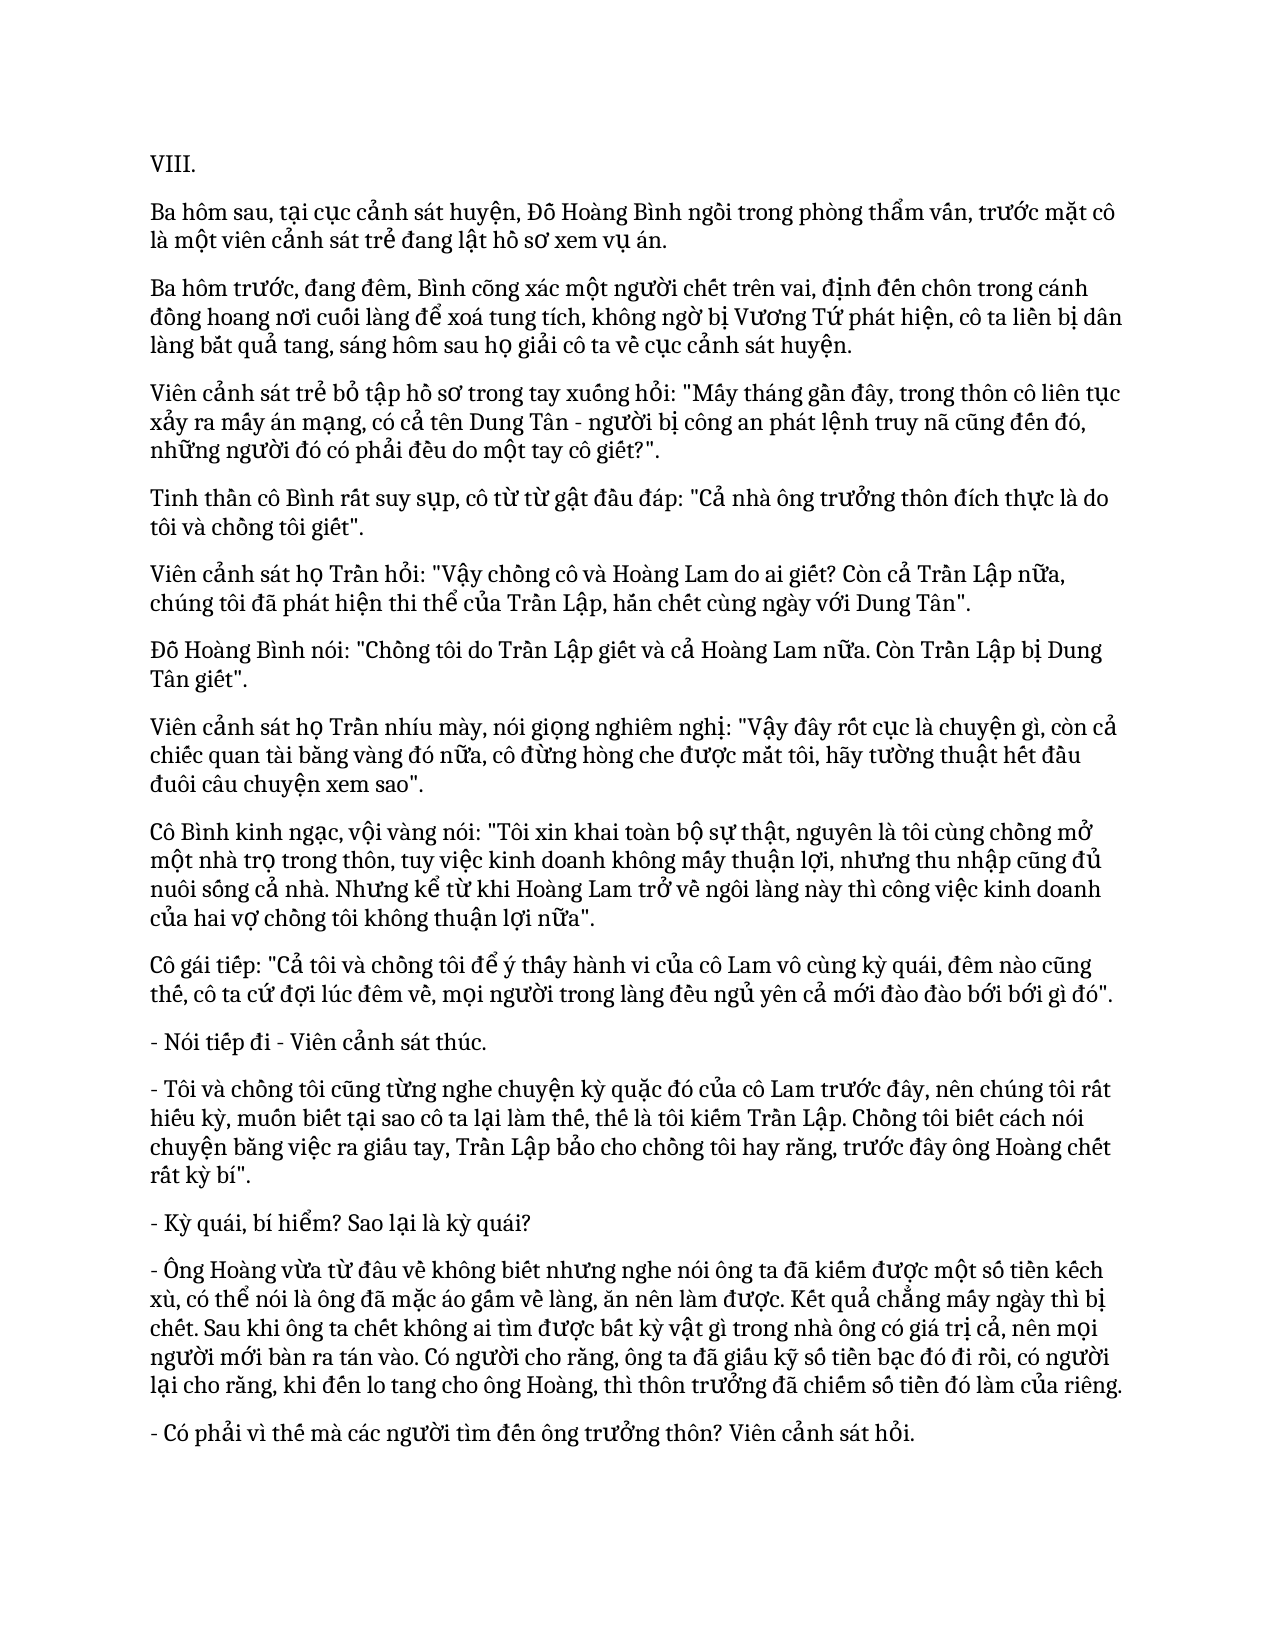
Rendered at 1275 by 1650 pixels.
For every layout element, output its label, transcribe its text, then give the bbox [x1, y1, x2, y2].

text - Nói tiếp đi - Viên cảnh sát thúc. [150, 1027, 1125, 1056]
text Ba hôm sau, tại cục cảnh sát huyện, Đỗ Hoàng Bình ngồi trong phòng thẩm vấn, trước mặt cô là một viên cảnh sát trẻ đang lật hồ sơ xem vụ án. [150, 197, 1125, 255]
text - Tôi và chồng tôi cũng từng nghe chuyện kỳ quặc đó của cô Lam trước đây, nên chúng tôi rất hiếu kỳ, muốn biết tại sao cô ta lại làm thế, thế là tôi kiếm Trần Lập. Chồng tôi biết cách nói chuyện bằng việc ra giấu tay, Trần Lập bảo cho chồng tôi hay rằng, trước đây ông Hoàng chết rất kỳ bí". [150, 1075, 1125, 1190]
text - Có phải vì thế mà các người tìm đến ông trưởng thôn? Viên cảnh sát hỏi. [150, 1419, 1125, 1447]
text - Kỳ quái, bí hiểm? Sao lại là kỳ quái? [150, 1209, 1125, 1237]
text Tinh thần cô Bình rất suy sụp, cô từ từ gật đầu đáp: "Cả nhà ông trưởng thôn đích thực là do tôi và chồng tôi giết". [150, 484, 1125, 541]
text Cô Bình kinh ngạc, vội vàng nói: "Tôi xin khai toàn bộ sự thật, nguyên là tôi cùng chồng mở một nhà trọ trong thôn, tuy việc kinh doanh không mấy thuận lợi, nhưng thu nhập cũng đủ nuôi sống cả nhà. Nhưng kể từ khi Hoàng Lam trở về ngôi làng này thì công việc kinh doanh của hai vợ chồng tôi không thuận lợi nữa". [150, 817, 1125, 932]
text Cô gái tiếp: "Cả tôi và chồng tôi để ý thấy hành vi của cô Lam vô cùng kỳ quái, đêm nào cũng thế, cô ta cứ đợi lúc đêm về, mọi người trong làng đều ngủ yên cả mới đào đào bới bới gì đó". [150, 951, 1125, 1009]
text VIII. [150, 150, 1125, 179]
text Đỗ Hoàng Bình nói: "Chồng tôi do Trần Lập giết và cả Hoàng Lam nữa. Còn Trần Lập bị Dung Tân giết". [150, 636, 1125, 694]
text Ba hôm trước, đang đêm, Bình cõng xác một người chết trên vai, định đến chôn trong cánh đồng hoang nơi cuối làng để xoá tung tích, không ngờ bị Vương Tứ phát hiện, cô ta liền bị dân làng bắt quả tang, sáng hôm sau họ giải cô ta về cục cảnh sát huyện. [150, 274, 1125, 360]
text Viên cảnh sát họ Trần nhíu mày, nói giọng nghiêm nghị: "Vậy đây rốt cục là chuyện gì, còn cả chiếc quan tài bằng vàng đó nữa, cô đừng hòng che được mắt tôi, hãy tường thuật hết đầu đuôi câu chuyện xem sao". [150, 712, 1125, 799]
text Viên cảnh sát họ Trần hỏi: "Vậy chồng cô và Hoàng Lam do ai giết? Còn cả Trần Lập nữa, chúng tôi đã phát hiện thi thể của Trần Lập, hắn chết cùng ngày với Dung Tân". [150, 560, 1125, 617]
text Viên cảnh sát trẻ bỏ tập hồ sơ trong tay xuống hỏi: "Mấy tháng gần đây, trong thôn cô liên tục xảy ra mấy án mạng, có cả tên Dung Tân - người bị công an phát lệnh truy nã cũng đến đó, những người đó có phải đều do một tay cô giết?". [150, 379, 1125, 465]
text - Ông Hoàng vừa từ đâu về không biết nhưng nghe nói ông ta đã kiếm được một số tiền kếch xù, có thể nói là ông đã mặc áo gấm về làng, ăn nên làm được. Kết quả chẳng mấy ngày thì bị chết. Sau khi ông ta chết không ai tìm được bất kỳ vật gì trong nhà ông có giá trị cả, nên mọi người mới bàn ra tán vào. Có người cho rằng, ông ta đã giấu kỹ số tiền bạc đó đi rồi, có người lại cho rằng, khi đến lo tang cho ông Hoàng, thì thôn trưởng đã chiếm số tiền đó làm của riêng. [150, 1256, 1125, 1400]
